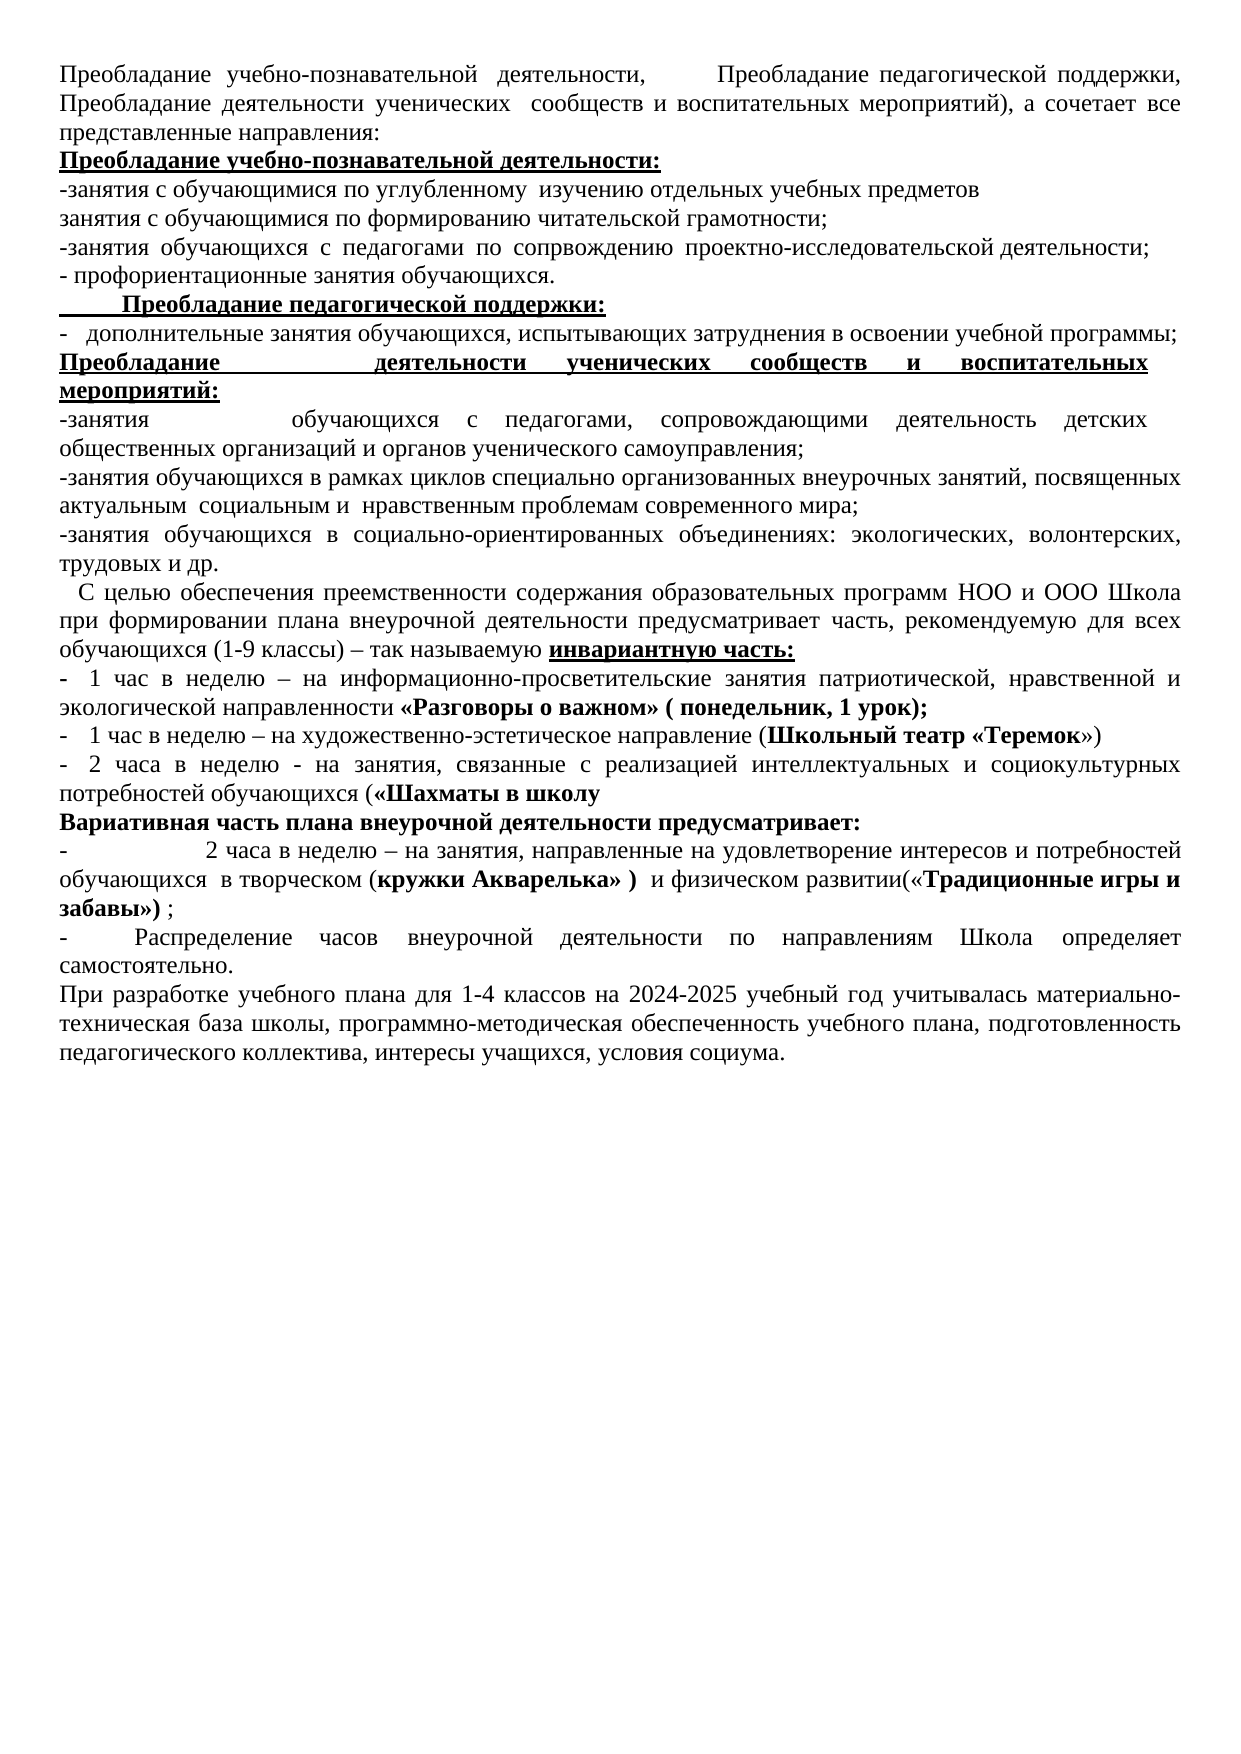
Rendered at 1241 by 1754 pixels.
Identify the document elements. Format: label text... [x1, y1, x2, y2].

text -занятия обучающихся в социально-ориентированных объединениях: экологических, волонтерских, трудовых и др. [59, 519, 1181, 577]
text -занятия обучающихся с педагогами по сопрвождению проектно-исследовательской деятельности; [59, 232, 1181, 260]
list 1 час в неделю – на художественно-эстетическое направление (Школьный театр «Теремок») [59, 720, 1181, 749]
text - дополнительные занятия обучающихся, испытывающих затруднения в освоении учебной программы; [59, 318, 1181, 347]
subtitle Преобладание педагогической поддержки: [59, 289, 1181, 318]
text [59, 59, 1181, 145]
subtitle Преобладание деятельности ученических сообществ и воспитательных мероприятий: [59, 347, 1181, 404]
text -занятия с обучающимися по углубленному изучению отдельных учебных предметов [59, 174, 1181, 203]
list 1 час в неделю – на информационно-просветительские занятия патриотической, нравственной и экологической направленности «Разговоры о важном» ( понедельник, 1 урок); [59, 663, 1181, 720]
list 2 часа в неделю - на занятия, связанные с реализацией интеллектуальных и социокультурных потребностей обучающихся («Шахматы в школу [59, 749, 1181, 807]
subtitle Вариативная часть плана внеурочной деятельности предусматривает: [59, 807, 1181, 835]
list 2 часа в неделю – на занятия, направленные на удовлетворение интересов и потребностей обучающихся в творческом (кружки Акварелька» ) и физическом развитии(«Традиционные игры и забавы») ; [59, 835, 1181, 922]
text занятия с обучающимися по формированию читательской грамотности; [59, 203, 1181, 232]
text С целью обеспечения преемственности содержания образовательных программ НОО и ООО Школа при формировании плана внеурочной деятельности предусматривает часть, рекомендуемую для всех обучающихся (1-9 классы) – так называемую инвариантную часть: [59, 577, 1181, 663]
list - профориентационные занятия обучающихся. [59, 260, 1181, 289]
text -занятия обучающихся в рамках циклов специально организованных внеурочных занятий, посвященных актуальным социальным и нравственным проблемам современного мира; [59, 462, 1181, 519]
text При разработке учебного плана для 1-4 классов на 2024-2025 учебный год учитывалась материально-техническая база школы, программно-методическая обеспеченность учебного плана, подготовленность педагогического коллектива, интересы учащихся, условия социума. [59, 979, 1181, 1065]
text Преобладание учебно-познавательной деятельности: [59, 145, 1181, 174]
list Распределение часов внеурочной деятельности по направлениям Школа определяет самостоятельно. [59, 922, 1181, 979]
text -занятия обучающихся с педагогами, сопровождающими деятельность детских общественных организаций и органов ученического самоуправления; [59, 404, 1181, 462]
